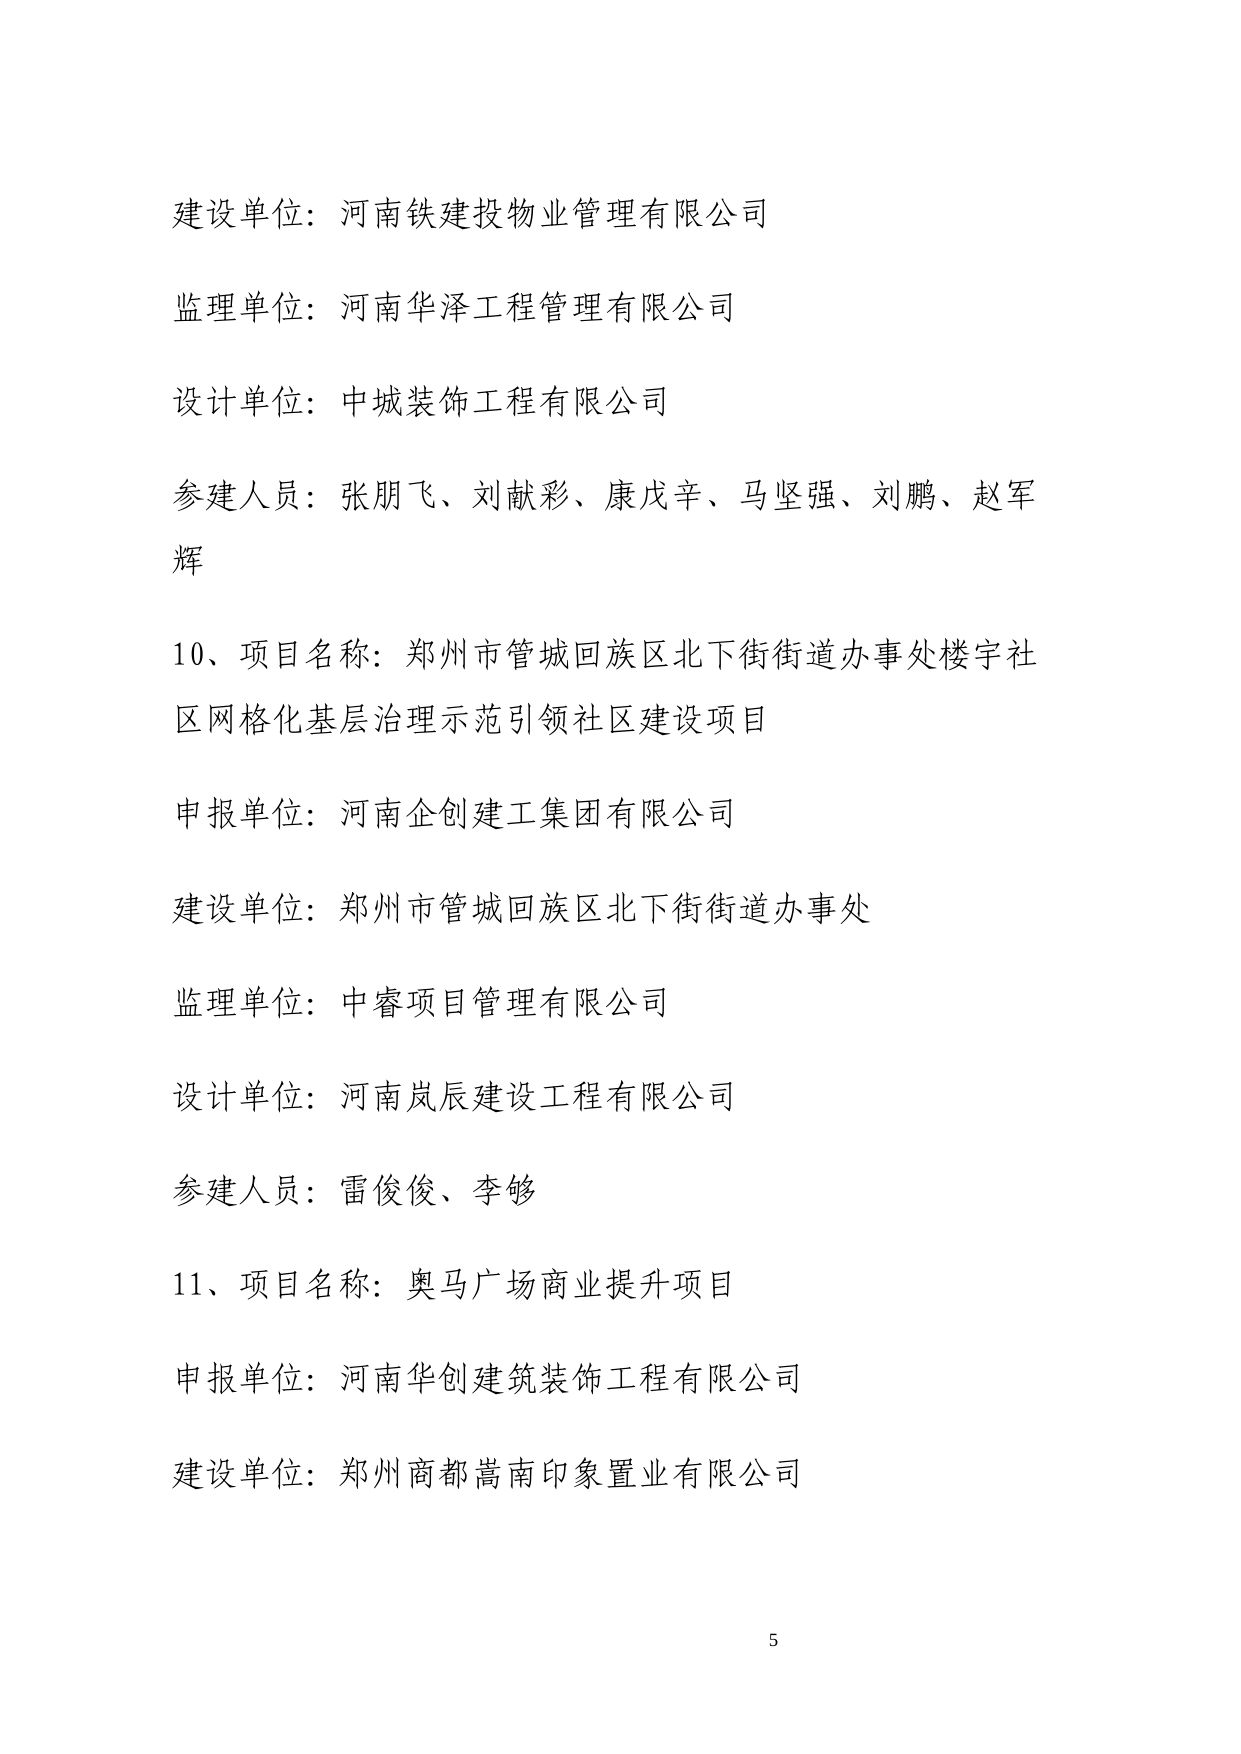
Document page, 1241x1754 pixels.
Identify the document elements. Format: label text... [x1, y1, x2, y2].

text 建设单位：郑州商都嵩南印象置业有限公司 [171, 1438, 1069, 1503]
text 监理单位：河南华泽工程管理有限公司 [171, 272, 1069, 337]
text 设计单位：中城装饰工程有限公司 [171, 367, 1069, 432]
text 设计单位：河南岚辰建设工程有限公司 [171, 1062, 1069, 1127]
text 10、项目名称：郑州市管城回族区北下街街道办事处楼宇社区网格化基层治理示范引领社区建设项目 [171, 620, 1069, 750]
text 申报单位：河南企创建工集团有限公司 [171, 779, 1069, 844]
text 11、项目名称：奥马广场商业提升项目 [171, 1250, 1069, 1315]
text 监理单位：中睿项目管理有限公司 [171, 967, 1069, 1032]
text 申报单位：河南华创建筑装饰工程有限公司 [171, 1344, 1069, 1409]
text 建设单位：河南铁建投物业管理有限公司 [171, 178, 1069, 243]
text 建设单位：郑州市管城回族区北下街街道办事处 [171, 873, 1069, 938]
text 参建人员：张朋飞、刘献彩、康戊辛、马坚强、刘鹏、赵军辉 [171, 461, 1069, 591]
text 参建人员：雷俊俊、李够 [171, 1156, 1069, 1221]
